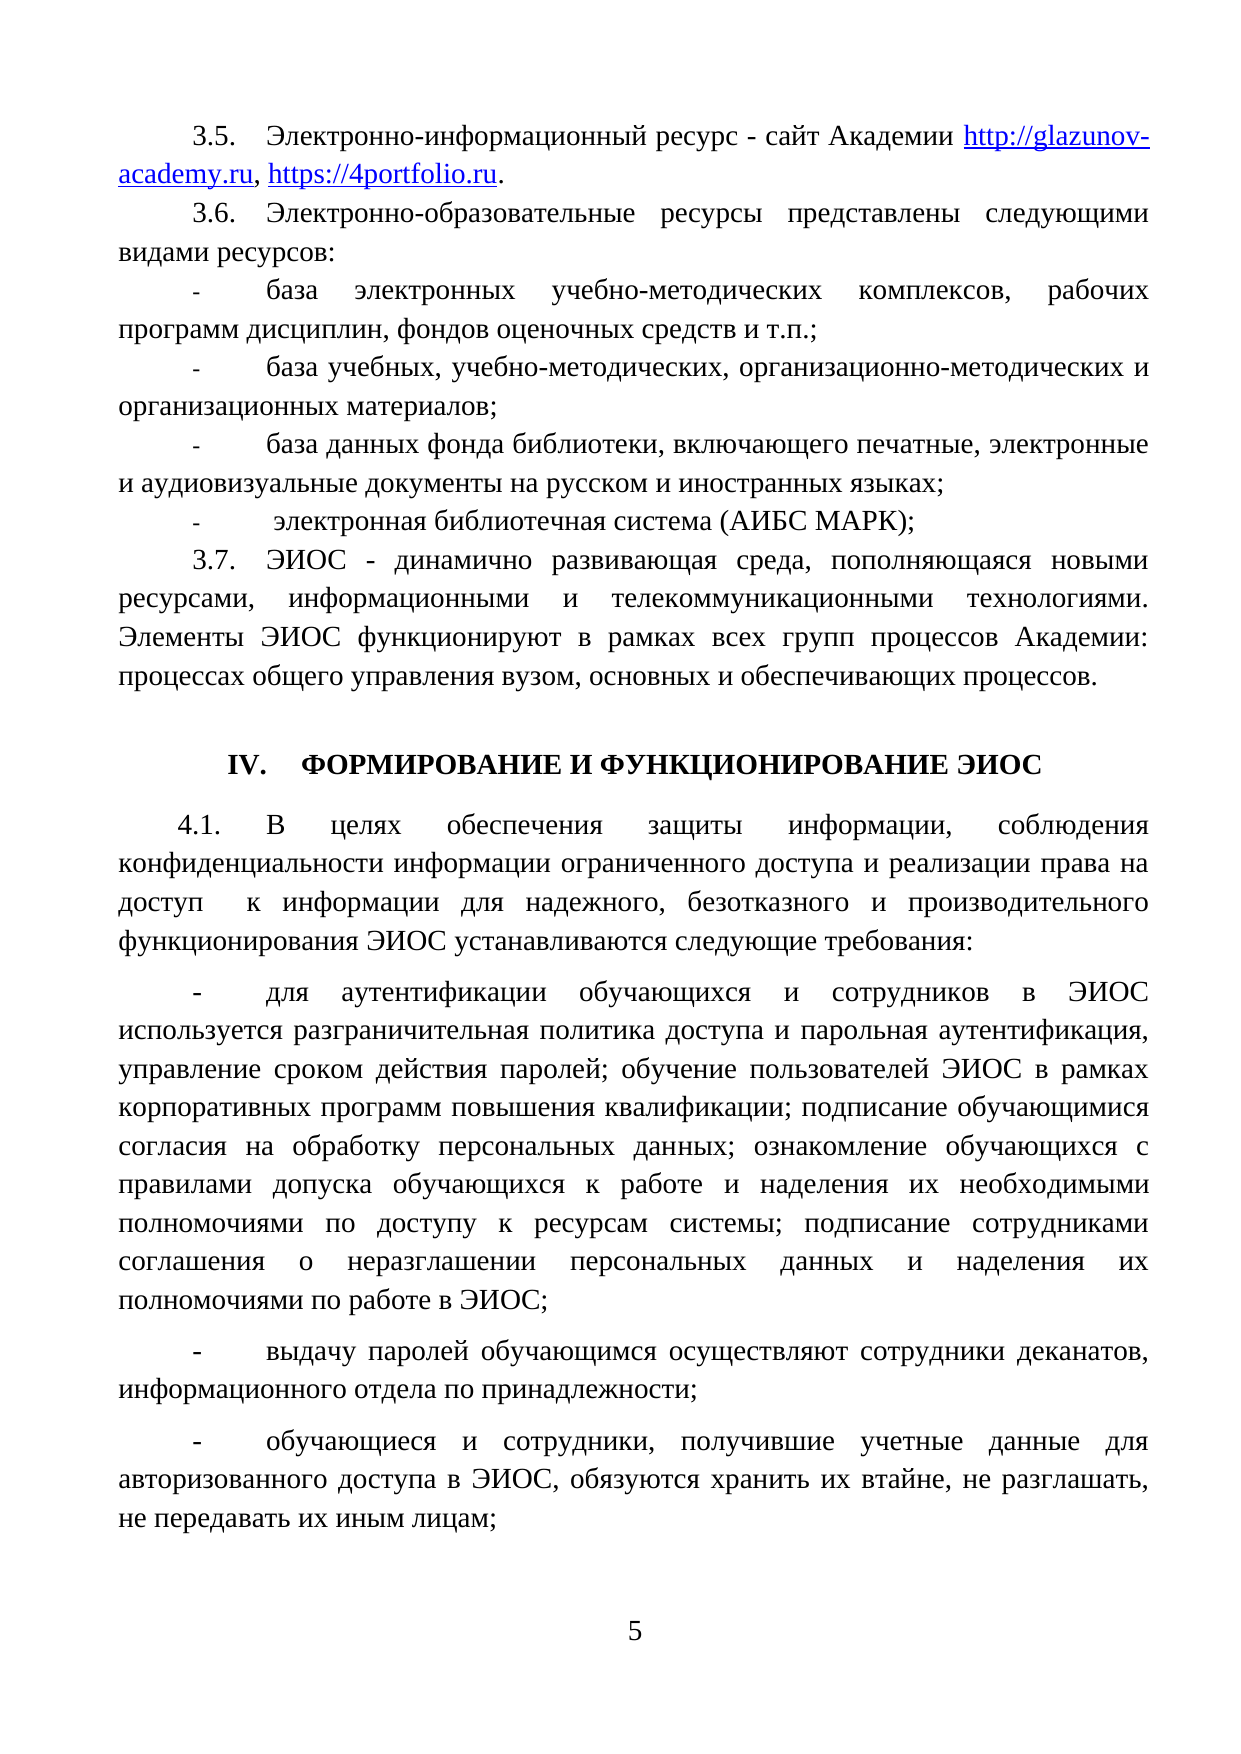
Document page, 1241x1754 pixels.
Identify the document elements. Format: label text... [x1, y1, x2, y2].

list ЭИОС - динамично развивающая среда, пополняющаяся новыми ресурсами, информационными и телекоммуникационными технологиями. Элементы ЭИОС функционируют в рамках всех групп процессов Академии: процессах общего управления вузом, основных и обеспечивающих процессов. [118, 542, 1149, 691]
list база учебных, учебно-методических, организационно-методических и организационных материалов; [118, 349, 1149, 421]
list Электронно-информационный ресурс - сайт Академии http://glazunov-academy.ru, https://4portfolio.ru. [118, 118, 1149, 190]
list электронная библиотечная система (АИБС МАРК); [118, 503, 1149, 537]
list В целях обеспечения защиты информации, соблюдения конфиденциальности информации ограниченного доступа и реализации права на доступ к информации для надежного, безотказного и производительного функционирования ЭИОС устанавливаются следующие требования: [118, 807, 1149, 956]
list база электронных учебно-методических комплексов, рабочих программ дисциплин, фондов оценочных средств и т.п.; [118, 272, 1149, 344]
text - обучающиеся и сотрудники, получившие учетные данные для авторизованного доступа в ЭИОС, обязуются хранить их втайне, не разглашать, не передавать их иным лицам; [118, 1423, 1149, 1533]
list база данных фонда библиотеки, включающего печатные, электронные и аудиовизуальные документы на русском и иностранных языках; [118, 426, 1149, 498]
list Электронно-образовательные ресурсы представлены следующими видами ресурсов: [118, 195, 1149, 267]
text - для аутентификации обучающихся и сотрудников в ЭИОС используется разграничительная политика доступа и парольная аутентификация, управление сроком действия паролей; обучение пользователей ЭИОС в рамках корпоративных программ повышения квалификации; подписание обучающимися согласия на обработку персональных данных; ознакомление обучающихся с правилами допуска обучающихся к работе и наделения их необходимыми полномочиями по доступу к ресурсам системы; подписание сотрудниками соглашения о неразглашении персональных данных и наделения их полномочиями по работе в ЭИОС; [118, 974, 1149, 1026]
text - выдачу паролей обучающимся осуществляют сотрудники деканатов, информационного отдела по принадлежности; [118, 1333, 1149, 1405]
text - для аутентификации обучающихся и сотрудников в ЭИОС используется разграничительная политика доступа и парольная аутентификация, управление сроком действия паролей; обучение пользователей ЭИОС в рамках корпоративных программ повышения квалификации; подписание обучающимися согласия на обработку персональных данных; ознакомление обучающихся с правилами допуска обучающихся к работе и наделения их необходимыми полномочиями по доступу к ресурсам системы; подписание сотрудниками соглашения о неразглашении персональных данных и наделения их полномочиями по работе в ЭИОС; [118, 1123, 1149, 1316]
text IV. ФОРМИРОВАНИЕ И ФУНКЦИОНИРОВАНИЕ ЭИОС [118, 747, 1152, 781]
